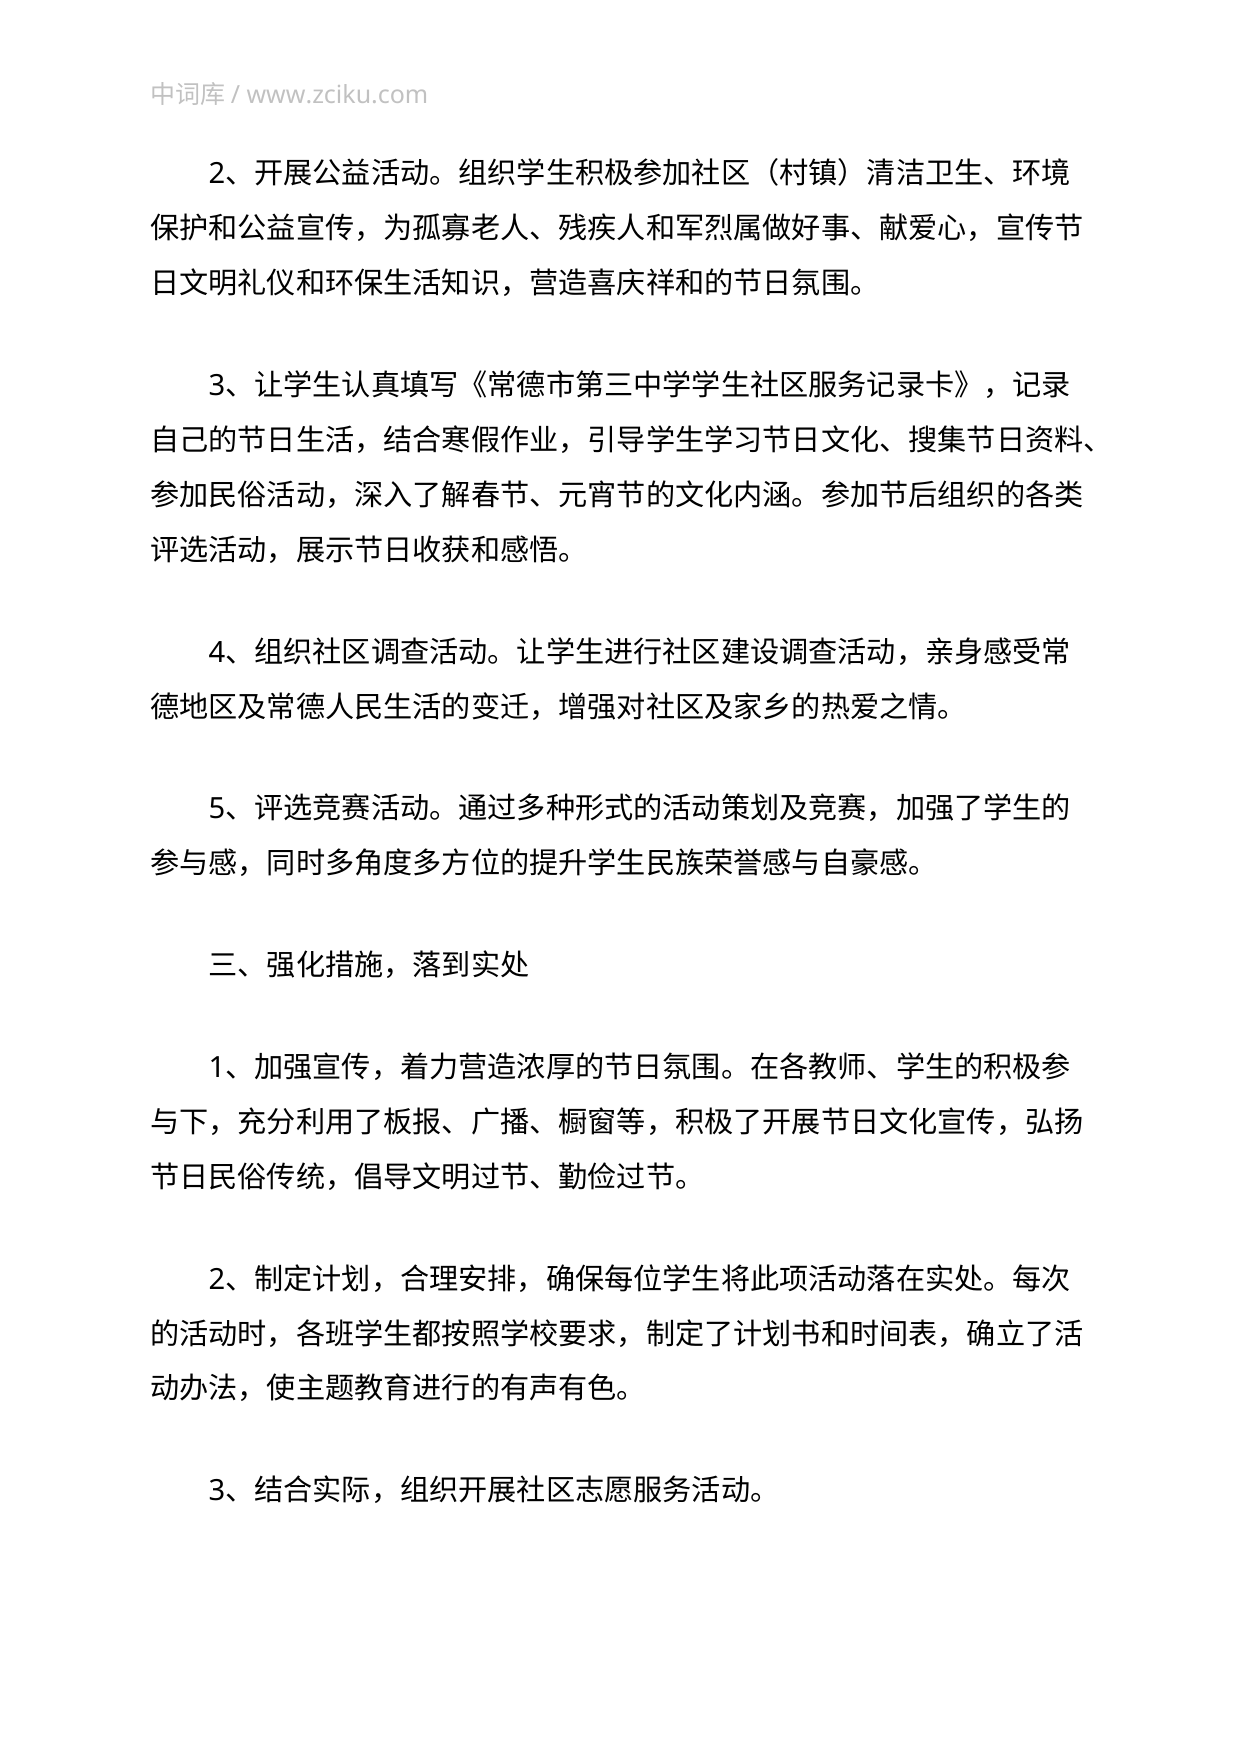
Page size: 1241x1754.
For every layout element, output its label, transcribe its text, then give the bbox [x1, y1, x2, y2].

text 三、强化措施，落到实处 [150, 942, 1090, 984]
text 5、评选竞赛活动。通过多种形式的活动策划及竞赛，加强了学生的参与感，同时多角度多方位的提升学生民族荣誉感与自豪感。 [150, 785, 1090, 882]
text 3、让学生认真填写《常德市第三中学学生社区服务记录卡》，记录自己的节日生活，结合寒假作业，引导学生学习节日文化、搜集节日资料、参加民俗活动，深入了解春节、元宵节的文化内涵。参加节后组织的各类评选活动，展示节日收获和感悟。 [150, 362, 1090, 569]
text 1、加强宣传，着力营造浓厚的节日氛围。在各教师、学生的积极参与下，充分利用了板报、广播、橱窗等，积极了开展节日文化宣传，弘扬节日民俗传统，倡导文明过节、勤俭过节。 [150, 1043, 1090, 1196]
text 2、制定计划，合理安排，确保每位学生将此项活动落在实处。每次的活动时，各班学生都按照学校要求，制定了计划书和时间表，确立了活动办法，使主题教育进行的有声有色。 [150, 1255, 1090, 1407]
text 4、组织社区调查活动。让学生进行社区建设调查活动，亲身感受常德地区及常德人民生活的变迁，增强对社区及家乡的热爱之情。 [150, 628, 1090, 726]
text 2、开展公益活动。组织学生积极参加社区（村镇）清洁卫生、环境保护和公益宣传，为孤寡老人、残疾人和军烈属做好事、献爱心，宣传节日文明礼仪和环保生活知识，营造喜庆祥和的节日氛围。 [150, 150, 1090, 302]
text 3、结合实际，组织开展社区志愿服务活动。 [150, 1467, 1090, 1509]
